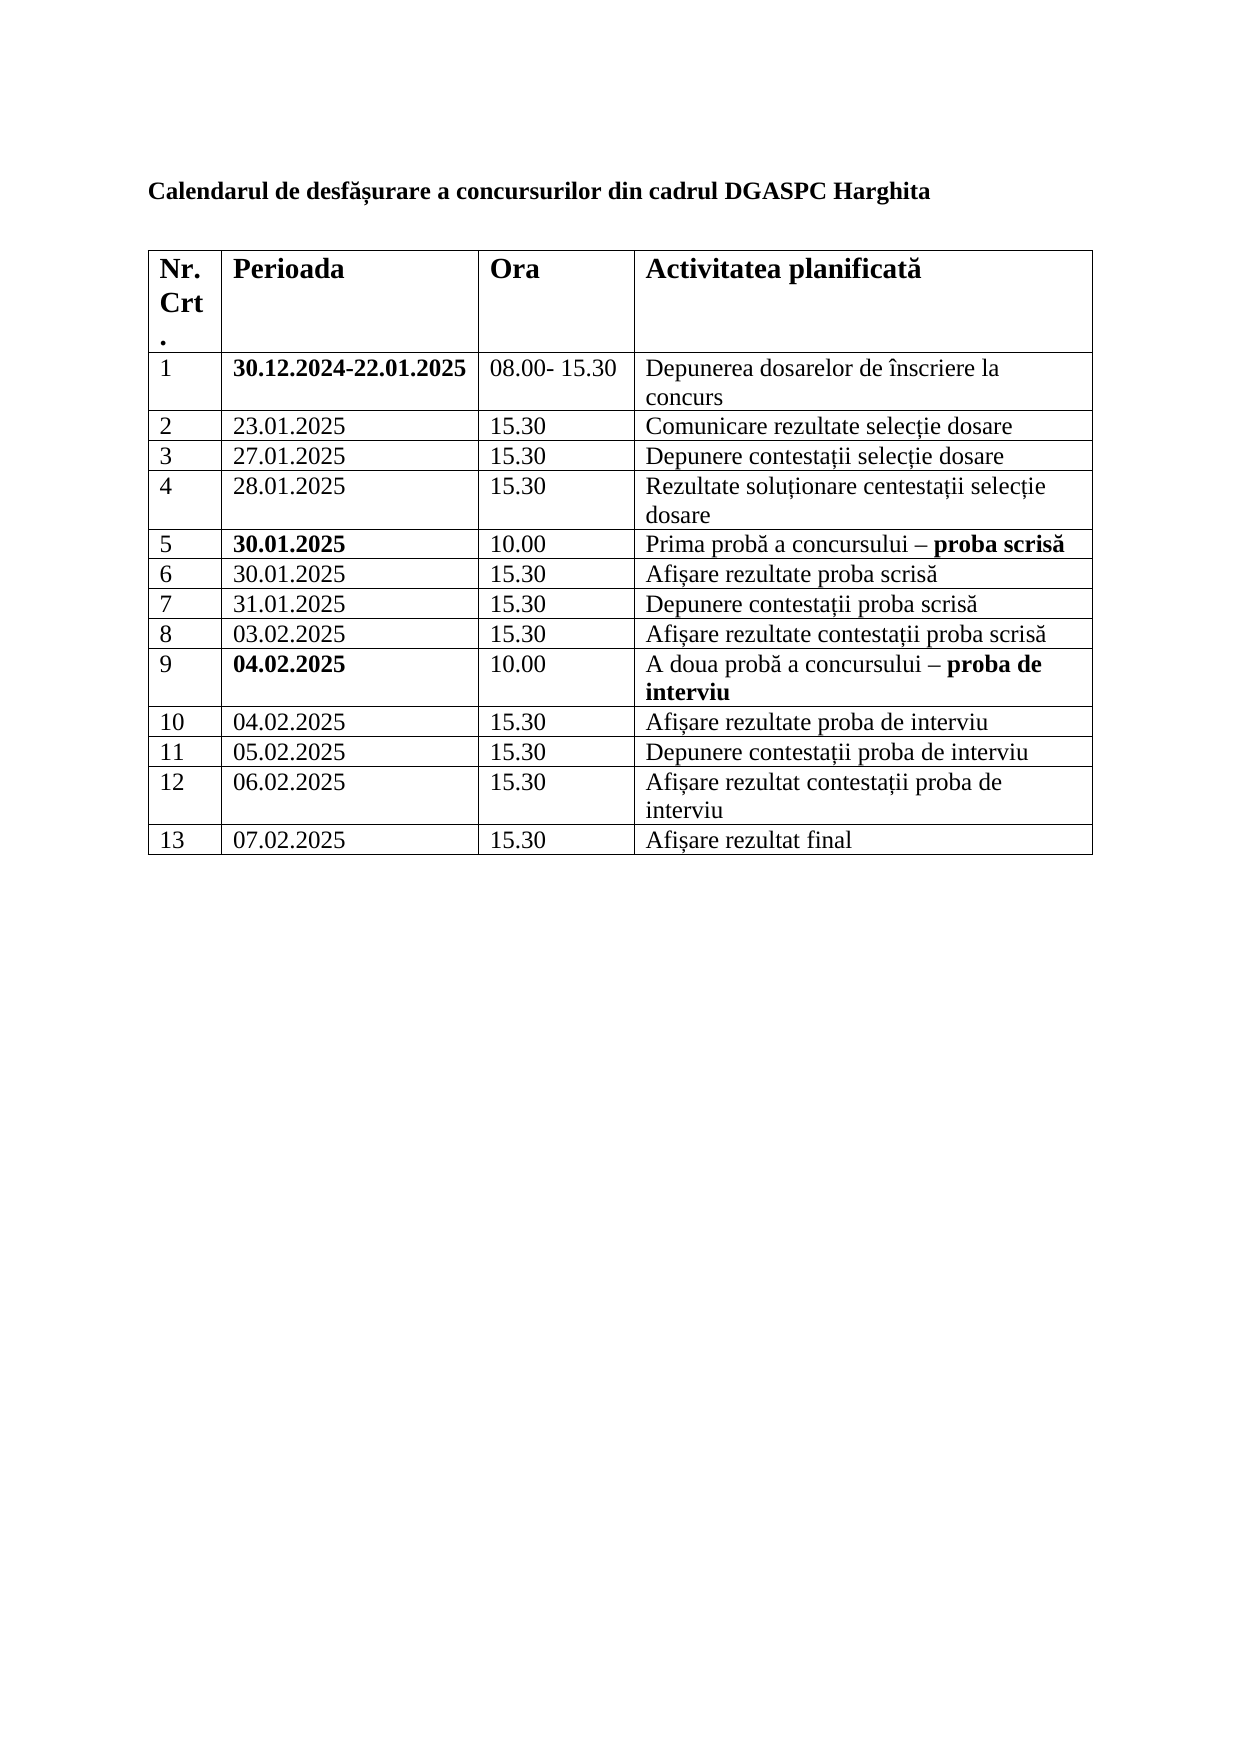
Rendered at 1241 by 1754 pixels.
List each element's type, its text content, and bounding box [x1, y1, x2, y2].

table_cell 11 [149, 737, 221, 766]
table_cell Afișare rezultat final [635, 825, 1092, 854]
table_cell 15.30 [479, 737, 634, 766]
table_cell 31.01.2025 [222, 589, 478, 618]
table_cell Depunere contestații selecție dosare [635, 441, 1092, 470]
table_cell 1 [149, 353, 221, 410]
table_cell 30.01.2025 [222, 530, 478, 558]
table_cell 12 [149, 767, 221, 824]
table_cell Afișare rezultate proba de interviu [635, 707, 1092, 736]
table_cell 07.02.2025 [222, 825, 478, 854]
table_cell Afișare rezultate contestații proba scrisă [635, 619, 1092, 648]
table_cell 4 [149, 471, 221, 528]
table_cell 15.30 [479, 619, 634, 648]
table_cell 04.02.2025 [222, 649, 478, 706]
table_cell 28.01.2025 [222, 471, 478, 528]
table_cell 10.00 [479, 530, 634, 558]
table_cell Depunere contestații proba scrisă [635, 589, 1092, 618]
table_cell 27.01.2025 [222, 441, 478, 470]
table_cell 05.02.2025 [222, 737, 478, 766]
text Calendarul de desfășurare a concursurilor din cadrul DGASPC Harghita [148, 176, 1093, 205]
table_cell Afișare rezultate proba scrisă [635, 559, 1092, 588]
table_cell Comunicare rezultate selecție dosare [635, 411, 1092, 440]
table_cell 03.02.2025 [222, 619, 478, 648]
table_cell Afișare rezultat contestații proba de interviu [635, 767, 1092, 824]
table_cell 15.30 [479, 411, 634, 440]
table_cell 30.01.2025 [222, 559, 478, 588]
table_cell A doua probă a concursului – proba de interviu [635, 649, 1092, 706]
table_cell Rezultate soluționare centestații selecție dosare [635, 471, 1092, 528]
table_cell 2 [149, 411, 221, 440]
table_cell 10.00 [479, 649, 634, 706]
table_cell 08.00- 15.30 [479, 353, 634, 410]
table_cell Depunerea dosarelor de înscriere la concurs [635, 353, 1092, 410]
table_cell 06.02.2025 [222, 767, 478, 824]
table_cell Depunere contestații proba de interviu [635, 737, 1092, 766]
table_cell 9 [149, 649, 221, 706]
table_header Nr. Crt. [149, 251, 221, 352]
table_cell 13 [149, 825, 221, 854]
table_cell 15.30 [479, 589, 634, 618]
table_cell 15.30 [479, 559, 634, 588]
table_cell 30.12.2024-22.01.2025 [222, 353, 478, 410]
table_cell 15.30 [479, 707, 634, 736]
table_cell 7 [149, 589, 221, 618]
table_cell 15.30 [479, 767, 634, 824]
table_header Activitatea planificată [635, 251, 1092, 352]
table_cell 15.30 [479, 825, 634, 854]
table_cell 15.30 [479, 471, 634, 528]
table_cell 8 [149, 619, 221, 648]
table_cell 04.02.2025 [222, 707, 478, 736]
table_cell 15.30 [479, 441, 634, 470]
table_cell 10 [149, 707, 221, 736]
table_cell Prima probă a concursului – proba scrisă [635, 530, 1092, 558]
table_header Ora [479, 251, 634, 352]
table_cell 6 [149, 559, 221, 588]
table_cell 23.01.2025 [222, 411, 478, 440]
table_header Perioada [222, 251, 478, 352]
table_cell 5 [149, 530, 221, 558]
table_cell 3 [149, 441, 221, 470]
